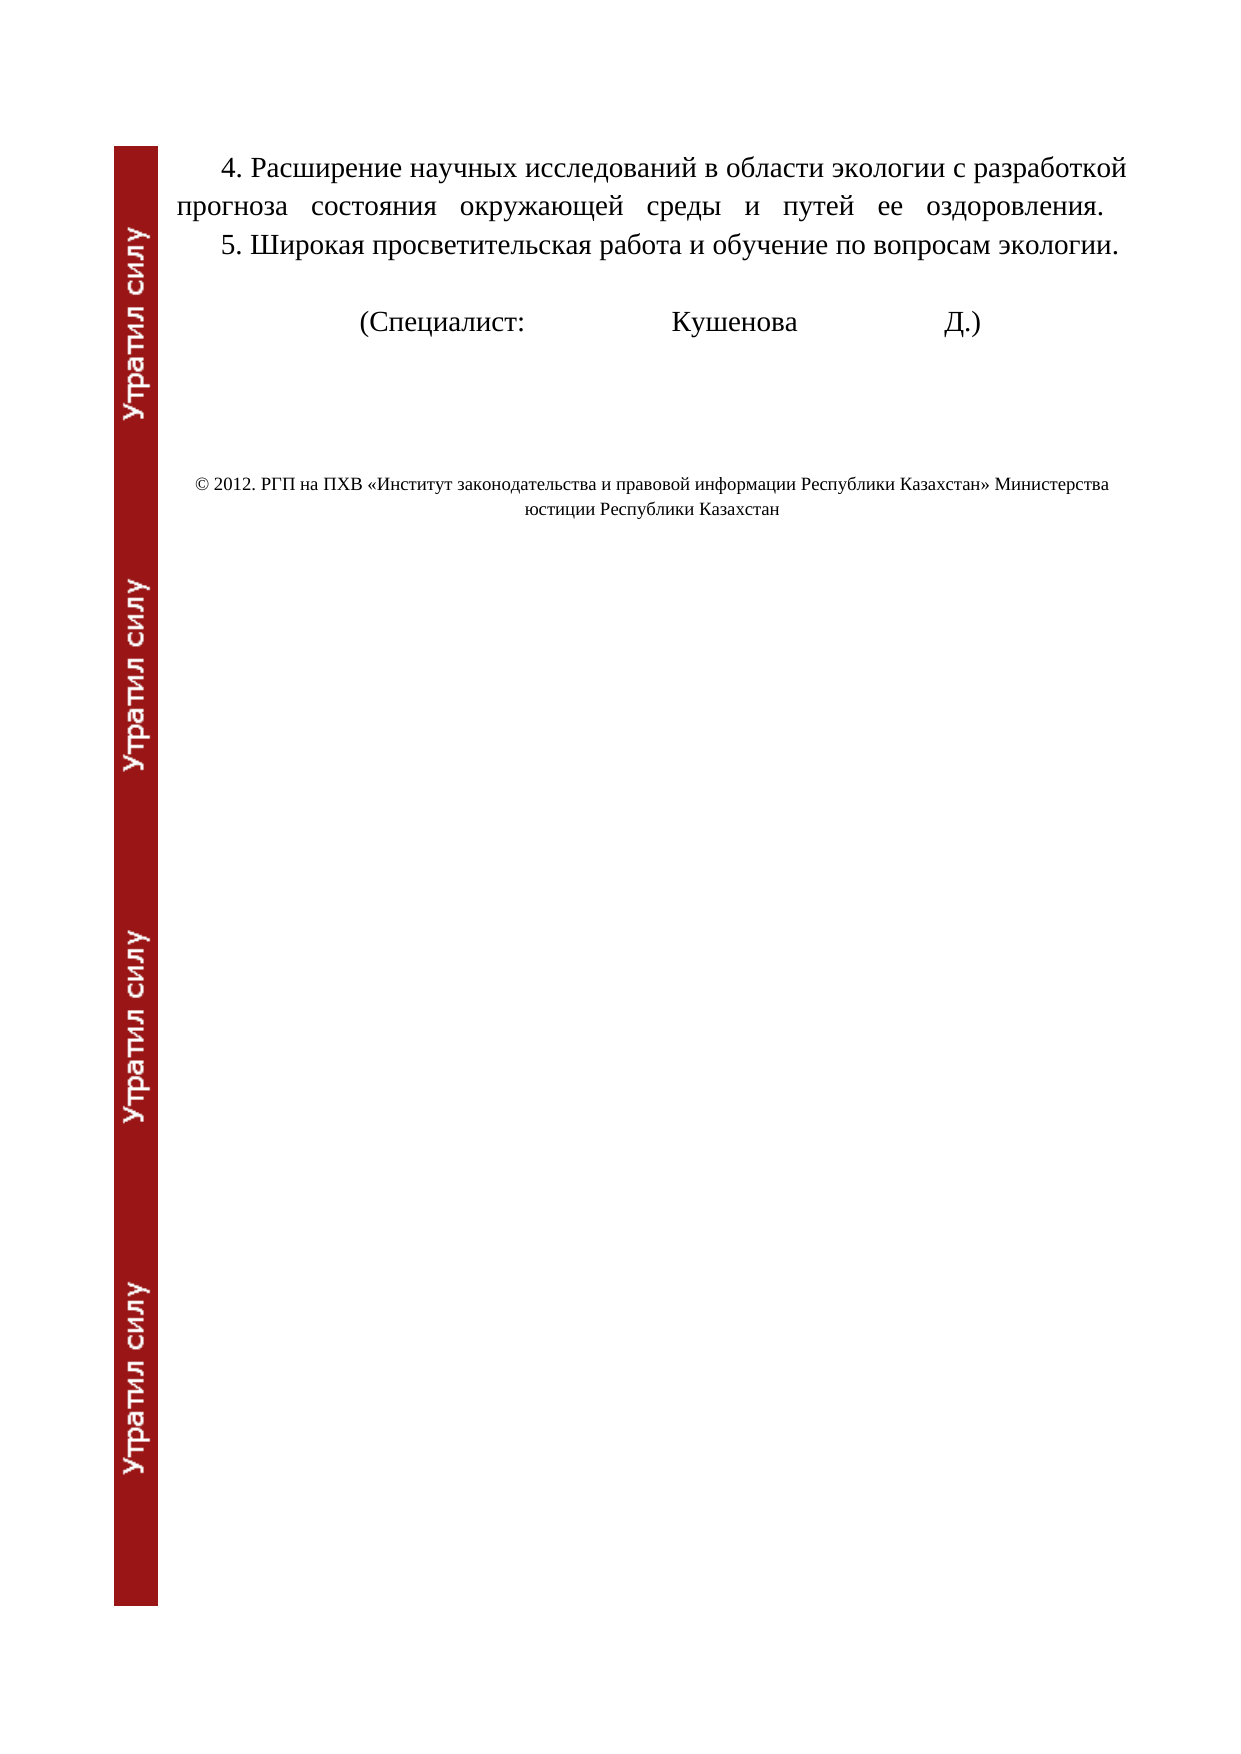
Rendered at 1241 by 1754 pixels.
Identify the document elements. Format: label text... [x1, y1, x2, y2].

picture [114, 519, 158, 1606]
text © 2012. РГП на ПХВ «Институт законодательства и правовой информации Республики Казахстан» Министерства юстиции Республики Казахстан [112, 473, 1128, 519]
picture [114, 146, 158, 150]
picture [114, 376, 158, 473]
